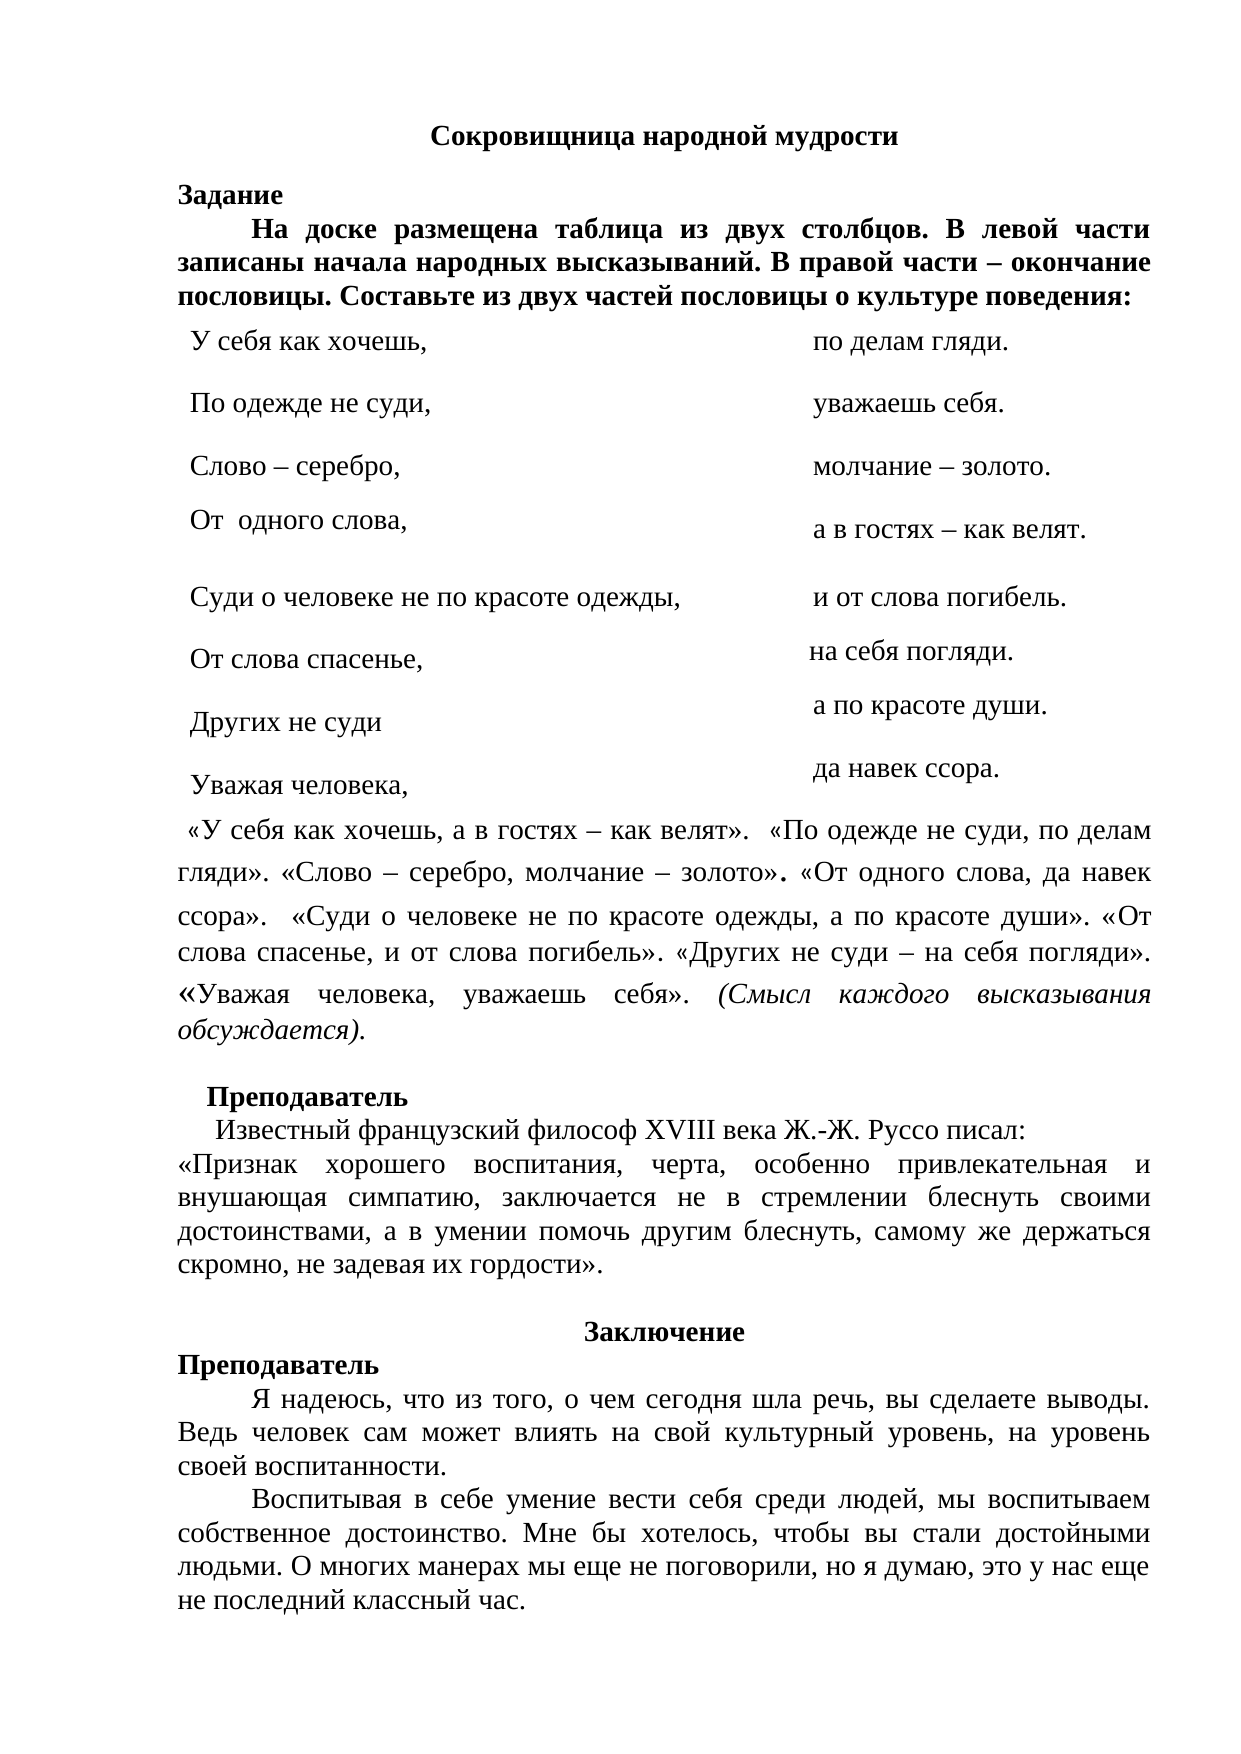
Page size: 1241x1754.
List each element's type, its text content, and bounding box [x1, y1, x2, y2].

text Я надеюсь, что из того, о чем сегодня шла речь, вы сделаете выводы. Ведь человек сам может влиять на свой культурный уровень, на уровень своей воспитанности. [177, 1381, 1152, 1481]
text «У себя как хочешь, а в гостях – как велят». «По одежде не суди, по делам гляди». «Слово – серебро, молчание – золото». «От одного слова, да навек ссора». «Суди о человеке не по красоте одежды, а по красоте души». «От слова спасенье, и от слова погибель». «Других не суди – на себя погляди». «Уважая человека, уважаешь себя». (Смысл каждого высказывания обсуждается). [177, 811, 1152, 1045]
text Воспитывая в себе умение вести себя среди людей, мы воспитываем собственное достоинство. Мне бы хотелось, чтобы вы стали достойными людьми. О многих манерах мы еще не поговорили, но я думаю, это у нас еще не последний классный час. [177, 1481, 1152, 1616]
text «Признак хорошего воспитания, черта, особенно привлекательная и внушающая симпатию, заключается не в стремлении блеснуть своими достоинствами, а в умении помочь другим блеснуть, самому же держаться скромно, не задевая их гордости». [177, 1146, 1152, 1280]
text Преподаватель [177, 1347, 1152, 1381]
text Заключение [177, 1314, 1152, 1347]
text На доске размещена таблица из двух столбцов. В левой части записаны начала народных высказываний. В правой части – окончание пословицы. Составьте из двух частей пословицы о культуре поведения: [177, 211, 1152, 312]
table_cell Суди о человеке не по красоте одежды, От слова спасенье, Других не суди Уважая человека, [179, 568, 725, 811]
table_header по делам гляди. уважаешь себя. молчание – золото. а в гостях – как велят. [725, 312, 1094, 568]
table_cell и от слова погибель. на себя погляди. а по красоте души. да навек ссора. [725, 568, 1094, 811]
text Преподаватель [177, 1079, 1152, 1112]
text Сокровищница народной мудрости [177, 118, 1152, 152]
text Известный французский философ XVIII века Ж.-Ж. Руссо писал: [177, 1112, 1152, 1146]
text Задание [177, 177, 1152, 211]
table_header У себя как хочешь, По одежде не суди, Слово – серебро, От одного слова, [179, 312, 725, 568]
